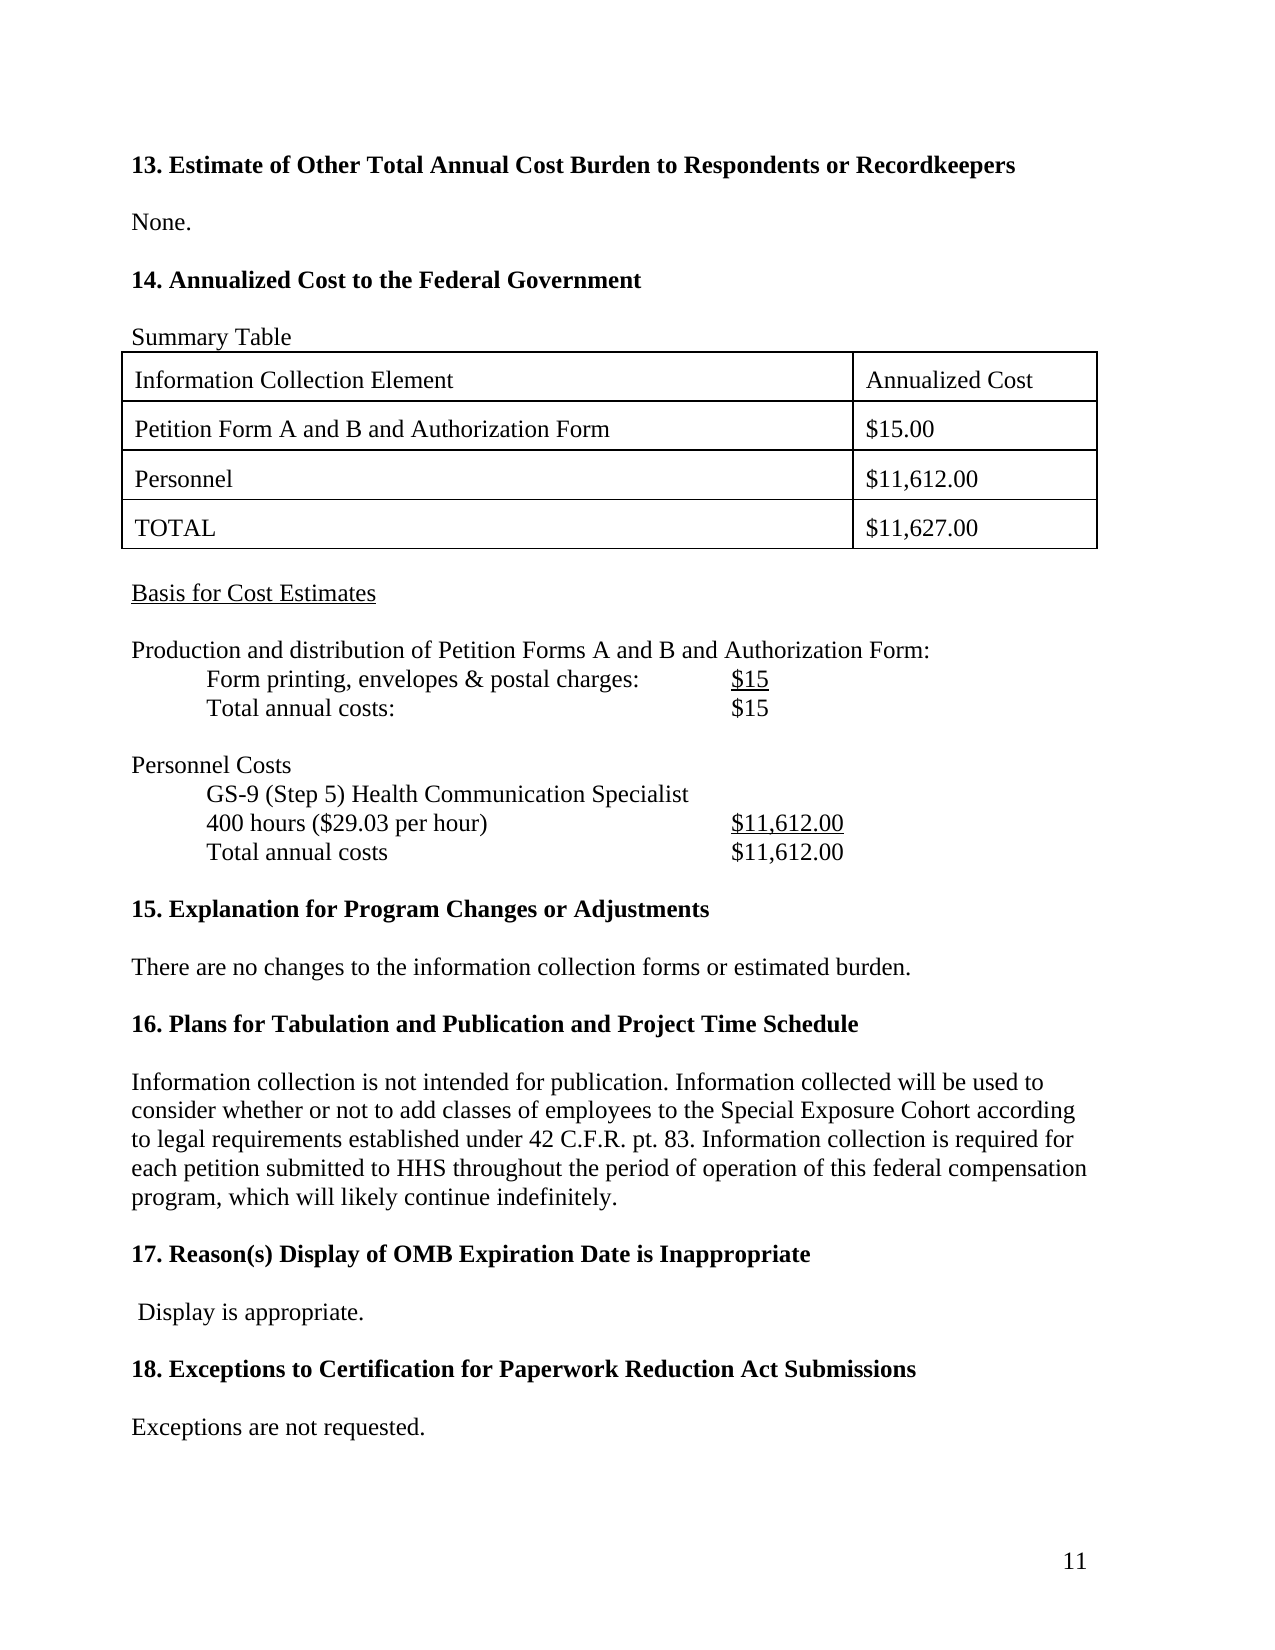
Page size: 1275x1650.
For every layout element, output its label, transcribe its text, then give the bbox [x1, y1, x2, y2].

text 14. Annualized Cost to the Federal Government [131, 265, 1087, 294]
text 16. Plans for Tabulation and Publication and Project Time Schedule [131, 1009, 1087, 1038]
text None. [131, 207, 1087, 236]
text Summary Table [131, 322, 1087, 351]
text 18. Exceptions to Certification for Paperwork Reduction Act Submissions [131, 1354, 1087, 1383]
text Basis for Cost Estimates [131, 578, 1087, 607]
text Exceptions are not requested. [131, 1412, 1087, 1441]
text Form printing, envelopes & postal charges: $15 [206, 664, 1087, 693]
text Production and distribution of Petition Forms A and B and Authorization Form: [131, 636, 1087, 664]
text Total annual costs $11,612.00 [131, 837, 1087, 866]
table_cell $15.00 [854, 402, 1096, 449]
text 17. Reason(s) Display of OMB Expiration Date is Inappropriate [131, 1239, 1087, 1268]
text GS-9 (Step 5) Health Communication Specialist [206, 779, 1087, 808]
table_cell $11,627.00 [854, 500, 1096, 547]
table_cell Personnel [123, 451, 852, 498]
text Display is appropriate. [131, 1297, 1087, 1326]
text Information collection is not intended for publication. Information collected will be used to consider whether or not to add classes of employees to the Special Exposure Cohort according to legal requirements established under 42 C.F.R. pt. 83. Information collection is required for each petition submitted to HHS throughout the period of operation of this federal compensation program, which will likely continue indefinitely. [131, 1067, 1087, 1211]
text 15. Explanation for Program Changes or Adjustments [131, 894, 1087, 923]
text 400 hours ($29.03 per hour) $11,612.00 [206, 808, 1087, 837]
text Total annual costs: $15 [206, 693, 1087, 722]
text There are no changes to the information collection forms or estimated burden. [131, 952, 1087, 981]
table_header Information Collection Element [123, 353, 852, 400]
text Personnel Costs [131, 751, 1087, 779]
table_cell $11,612.00 [854, 451, 1096, 498]
table_cell Petition Form A and B and Authorization Form [123, 402, 852, 449]
text 13. Estimate of Other Total Annual Cost Burden to Respondents or Recordkeepers [131, 150, 1087, 179]
table_header Annualized Cost [854, 353, 1096, 400]
table_cell TOTAL [123, 500, 852, 547]
